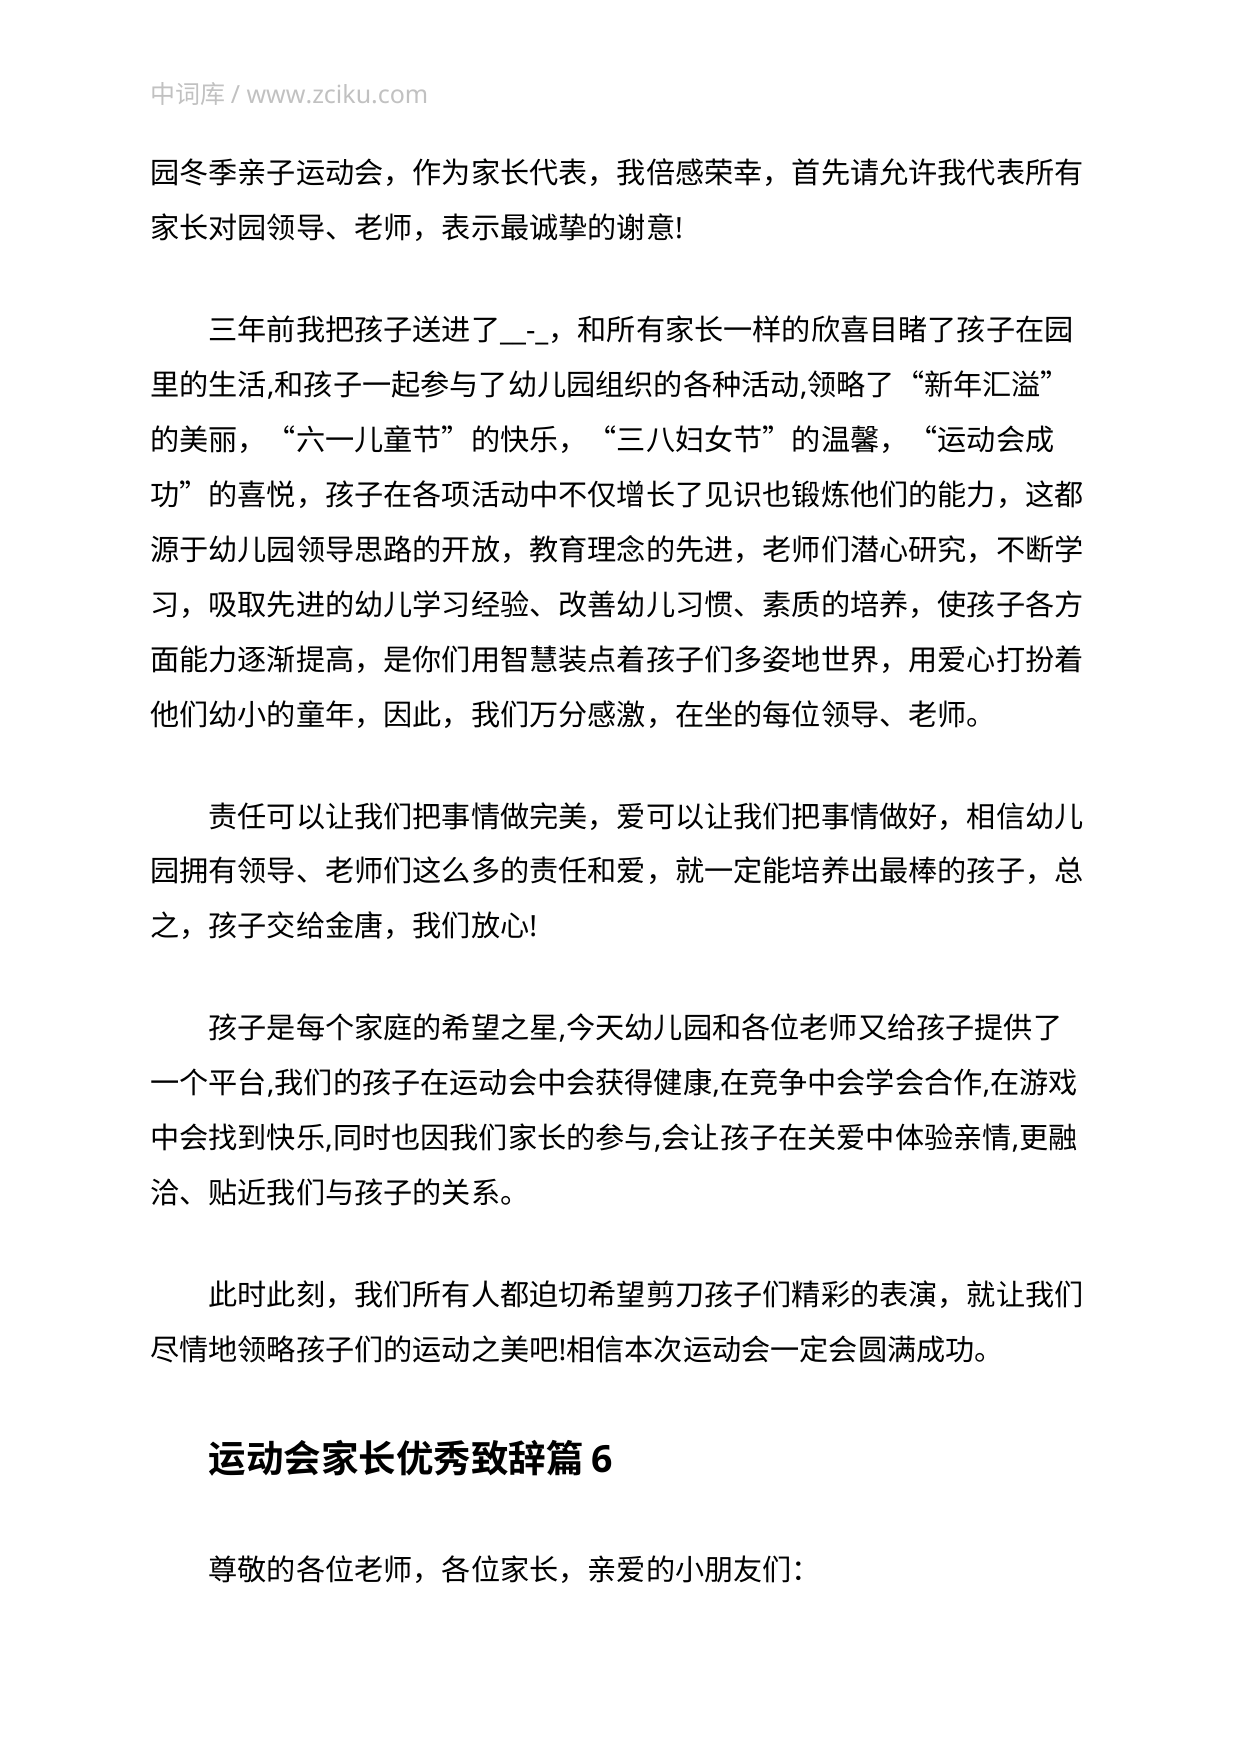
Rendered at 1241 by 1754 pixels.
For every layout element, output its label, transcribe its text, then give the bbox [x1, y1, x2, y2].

text 责任可以让我们把事情做完美，爱可以让我们把事情做好，相信幼儿园拥有领导、老师们这么多的责任和爱，就一定能培养出最棒的孩子，总之，孩子交给金唐，我们放心! [150, 793, 1090, 945]
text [150, 150, 1090, 247]
text 三年前我把孩子送进了__-_，和所有家长一样的欣喜目睹了孩子在园里的生活,和孩子一起参与了幼儿园组织的各种活动,领略了“新年汇溢”的美丽，“六一儿童节”的快乐，“三八妇女节”的温馨，“运动会成功”的喜悦，孩子在各项活动中不仅增长了见识也锻炼他们的能力，这都源于幼儿园领导思路的开放，教育理念的先进，老师们潜心研究，不断学习，吸取先进的幼儿学习经验、改善幼儿习惯、素质的培养，使孩子各方面能力逐渐提高，是你们用智慧装点着孩子们多姿地世界，用爱心打扮着他们幼小的童年，因此，我们万分感激，在坐的每位领导、老师。 [150, 307, 1090, 734]
text 孩子是每个家庭的希望之星,今天幼儿园和各位老师又给孩子提供了一个平台,我们的孩子在运动会中会获得健康,在竞争中会学会合作,在游戏中会找到快乐,同时也因我们家长的参与,会让孩子在关爱中体验亲情,更融洽、贴近我们与孩子的关系。 [150, 1005, 1090, 1212]
text 此时此刻，我们所有人都迫切希望剪刀孩子们精彩的表演，就让我们尽情地领略孩子们的运动之美吧!相信本次运动会一定会圆满成功。 [150, 1272, 1090, 1369]
text 运动会家长优秀致辞篇6 [150, 1428, 1090, 1483]
text 尊敬的各位老师，各位家长，亲爱的小朋友们： [150, 1546, 1090, 1588]
